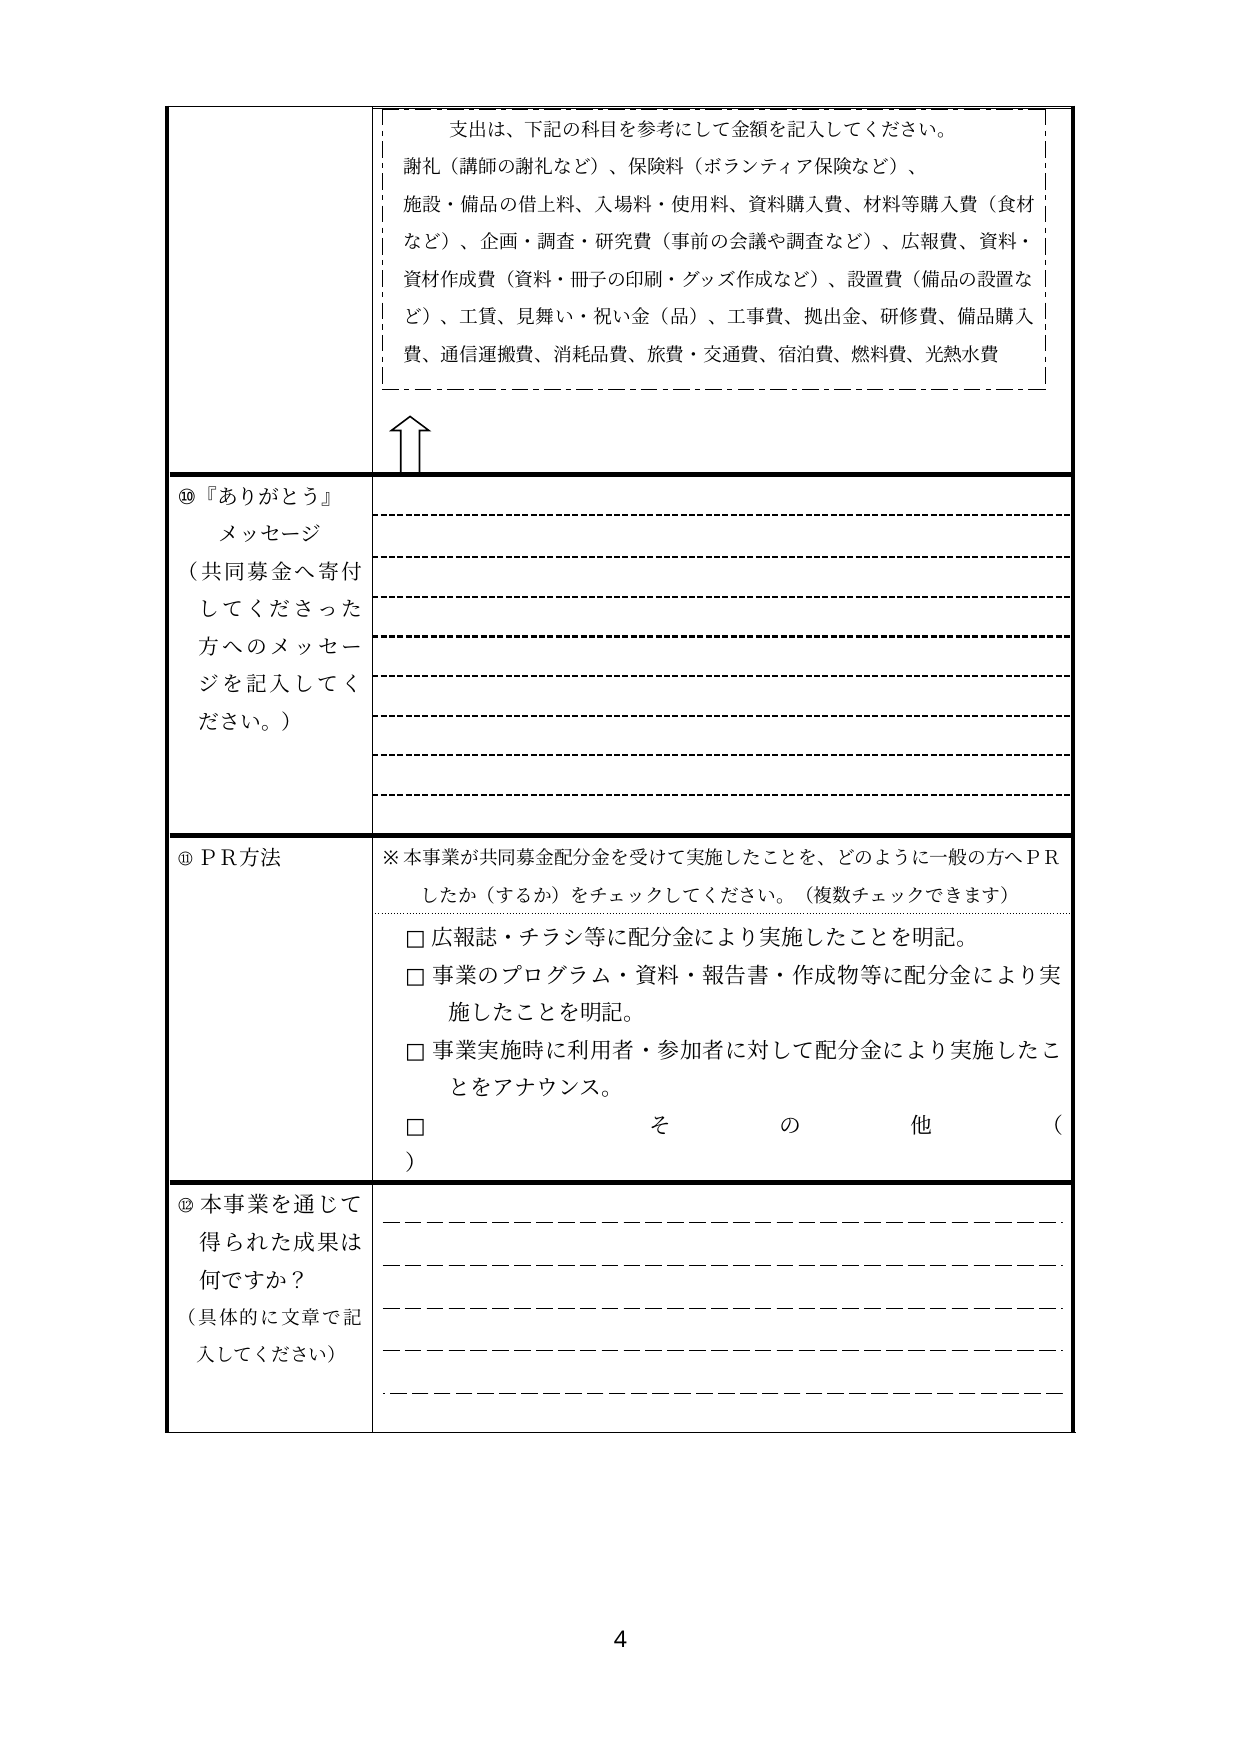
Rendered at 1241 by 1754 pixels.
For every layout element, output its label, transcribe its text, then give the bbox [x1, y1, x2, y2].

table_cell [373, 1185, 1071, 1432]
table_cell [373, 715, 1071, 754]
table_cell ※ 本事業が共同募金配分金を受けて実施したことを、どのように一般の方へＰＲしたか（するか）をチェックしてください。（複数チェックできます） [373, 838, 1071, 913]
table_cell ⑪ＰＲ方法 [169, 834, 372, 1180]
table_cell [373, 556, 1071, 596]
table_cell [373, 754, 1071, 794]
table_cell [373, 477, 1071, 514]
table_cell [373, 794, 1071, 833]
table_cell [373, 675, 1071, 714]
table_cell ⑩『ありがとう』 メッセージ （共同募金へ寄付してくださった方へのメッセージを記入してください。） [169, 473, 372, 833]
table_cell [373, 514, 1071, 556]
table_cell [373, 109, 1071, 472]
table_cell ⑫本事業を通じて得られた成果は何ですか？ （具体的に文章で記入してください） [169, 1181, 372, 1432]
table_cell □ 広報誌・チラシ等に配分金により実施したことを明記。 □ 事業のプログラム・資料・報告書・作成物等に配分金により実施したことを明記。 □ 事業実施時に利用者・参加者に対して配分金により実施したことをアナウンス。 □ その他（ ） [373, 913, 1071, 1180]
table_cell [373, 596, 1071, 635]
table_cell [373, 635, 1071, 675]
